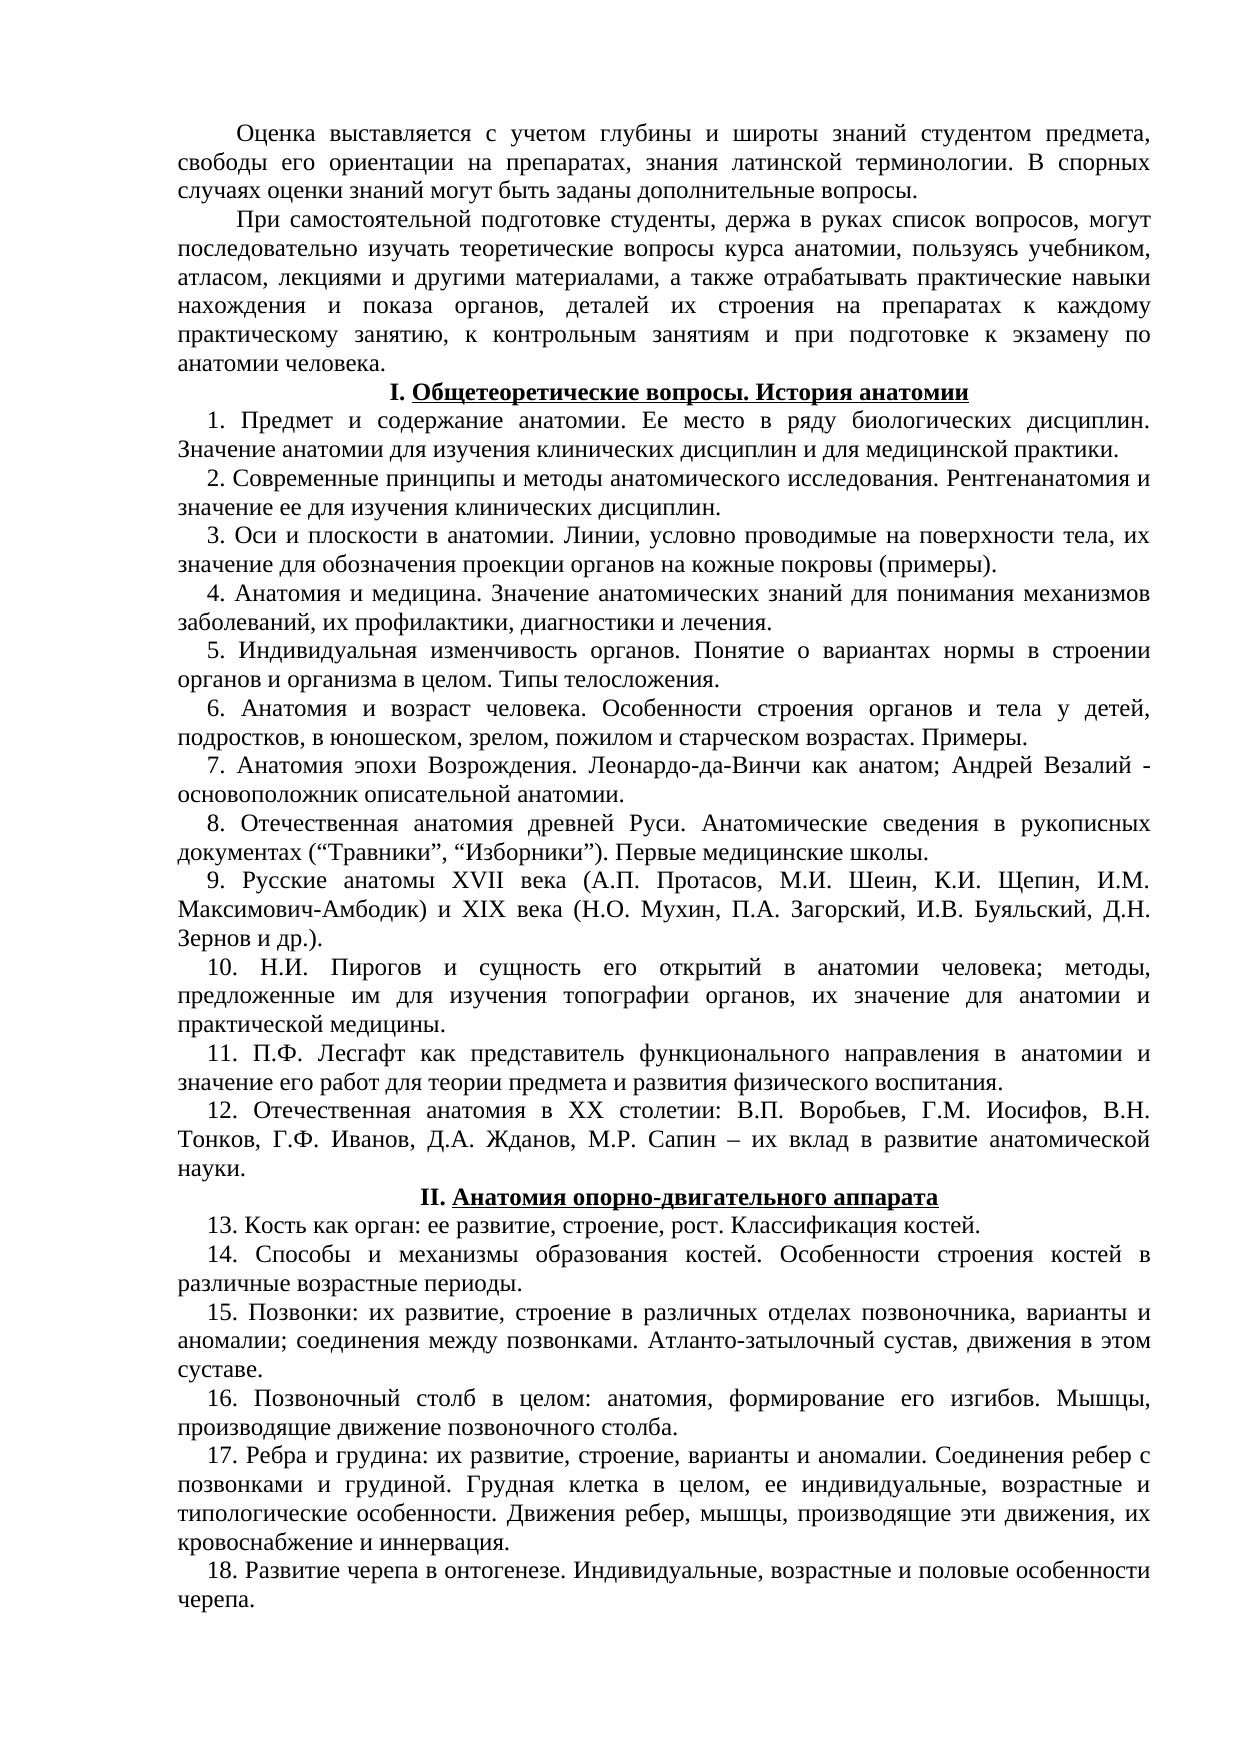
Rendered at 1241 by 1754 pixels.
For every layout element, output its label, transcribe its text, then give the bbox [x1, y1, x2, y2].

text 16. Позвоночный столб в целом: анатомия, формирование его изгибов. Мышцы, производящие движение позвоночного столба. [177, 1383, 1152, 1441]
text 10. Н.И. Пирогов и сущность его открытий в анатомии человека; методы, предложенные им для изучения топографии органов, их значение для анатомии и практической медицины. [177, 952, 1152, 1038]
text 14. Способы и механизмы образования костей. Особенности строения костей в различные возрастные периоды. [177, 1239, 1152, 1297]
text Оценка выставляется с учетом глубины и широты знаний студентом предмета, свободы его ориентации на препаратах, знания латинской терминологии. В спорных случаях оценки знаний могут быть заданы дополнительные вопросы. [177, 118, 1152, 204]
text 7. Анатомия эпохи Возрождения. Леонардо-да-Винчи как анатом; Андрей Везалий - основоположник описательной анатомии. [177, 751, 1152, 808]
text 13. Кость как орган: ее развитие, строение, рост. Классификация костей. [177, 1211, 1152, 1239]
text 18. Развитие черепа в онтогенезе. Индивидуальные, возрастные и половые особенности черепа. [177, 1556, 1152, 1613]
text 2. Современные принципы и методы анатомического исследования. Рентгенанатомия и значение ее для изучения клинических дисциплин. [177, 463, 1152, 521]
text II. Анатомия опорно-двигательного аппарата [177, 1182, 1152, 1211]
text 1. Предмет и содержание анатомии. Ее место в ряду биологических дисциплин. Значение анатомии для изучения клинических дисциплин и для медицинской практики. [177, 406, 1152, 463]
text 8. Отечественная анатомия древней Руси. Анатомические сведения в рукописных документах (“Травники”, “Изборники”). Первые медицинские школы. [177, 808, 1152, 866]
text При самостоятельной подготовке студенты, держа в руках список вопросов, могут последовательно изучать теоретические вопросы курса анатомии, пользуясь учебником, атласом, лекциями и другими материалами, а также отрабатывать практические навыки нахождения и показа органов, деталей их строения на препаратах к каждому практическому занятию, к контрольным занятиям и при подготовке к экзамену по анатомии человека. [177, 204, 1152, 377]
text 9. Русские анатомы XVII века (А.П. Протасов, М.И. Шеин, К.И. Щепин, И.М. Максимович-Амбодик) и ХIХ века (Н.О. Мухин, П.А. Загорский, И.В. Буяльский, Д.Н. Зернов и др.). [177, 866, 1152, 952]
text 6. Анатомия и возраст человека. Особенности строения органов и тела у детей, подростков, в юношеском, зрелом, пожилом и старческом возрастах. Примеры. [177, 693, 1152, 751]
text 11. П.Ф. Лесгафт как представитель функционального направления в анатомии и значение его работ для теории предмета и развития физического воспитания. [177, 1038, 1152, 1096]
text 12. Отечественная анатомия в ХХ столетии: В.П. Воробьев, Г.М. Иосифов, В.Н. Тонков, Г.Ф. Иванов, Д.А. Жданов, М.Р. Сапин – их вклад в развитие анатомической науки. [177, 1096, 1152, 1182]
text 3. Оси и плоскости в анатомии. Линии, условно проводимые на поверхности тела, их значение для обозначения проекции органов на кожные покровы (примеры). [177, 521, 1152, 578]
text 15. Позвонки: их развитие, строение в различных отделах позвоночника, варианты и аномалии; соединения между позвонками. Атланто-затылочный сустав, движения в этом суставе. [177, 1297, 1152, 1383]
text 17. Ребра и грудина: их развитие, строение, варианты и аномалии. Соединения ребер с позвонками и грудиной. Грудная клетка в целом, ее индивидуальные, возрастные и типологические особенности. Движения ребер, мышцы, производящие эти движения, их кровоснабжение и иннервация. [177, 1441, 1152, 1556]
text 4. Анатомия и медицина. Значение анатомических знаний для понимания механизмов заболеваний, их профилактики, диагностики и лечения. [177, 578, 1152, 636]
text I. Общетеоретические вопросы. История анатомии [177, 377, 1152, 406]
text 5. Индивидуальная изменчивость органов. Понятие о вариантах нормы в строении органов и организма в целом. Типы телосложения. [177, 636, 1152, 693]
